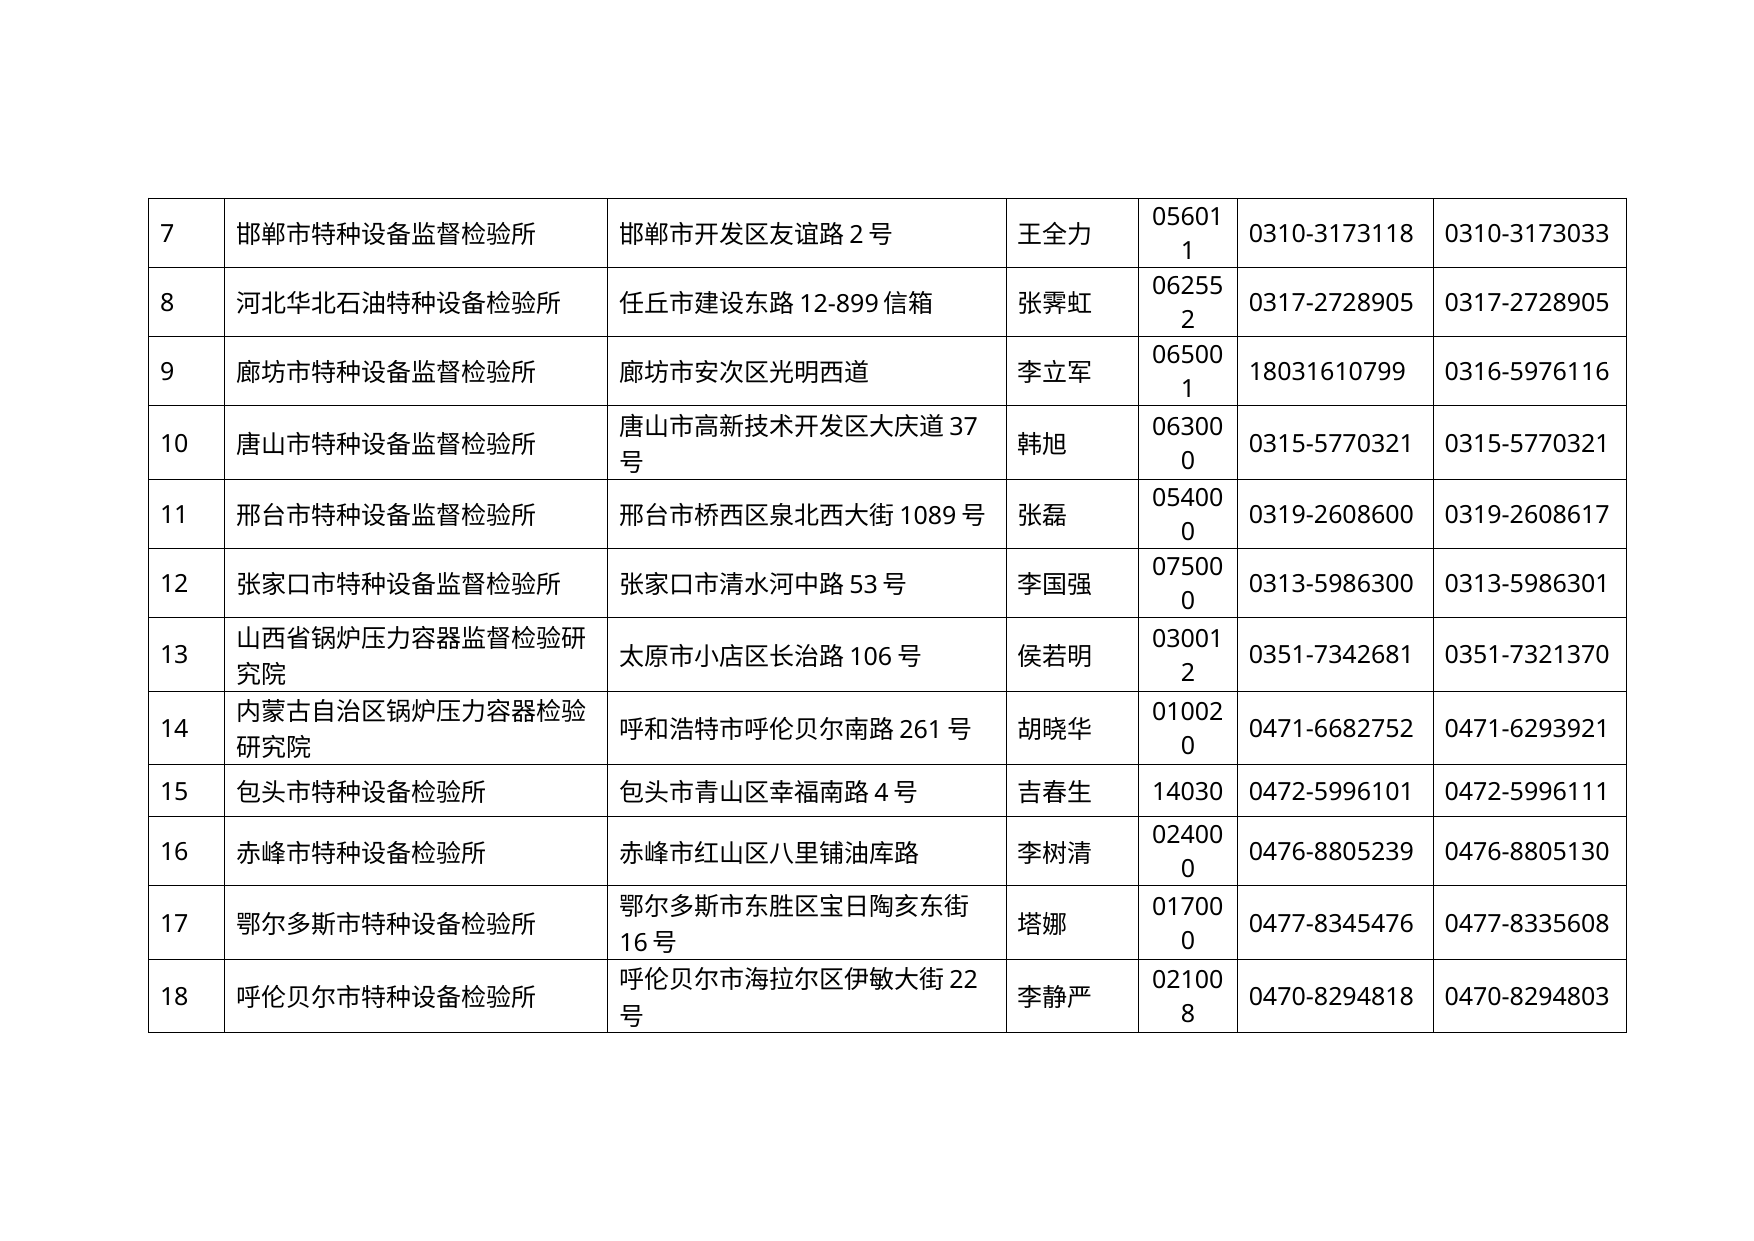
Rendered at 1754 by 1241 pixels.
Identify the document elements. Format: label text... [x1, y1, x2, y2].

table_cell 0471-6682752 [1238, 692, 1433, 764]
table_cell 内蒙古自治区锅炉压力容器检验研究院 [225, 692, 607, 764]
table_cell 13 [149, 618, 224, 691]
table_cell 邢台市特种设备监督检验所 [225, 480, 607, 548]
table_cell 赤峰市特种设备检验所 [225, 817, 607, 885]
table_cell 邯郸市特种设备监督检验所 [225, 199, 607, 267]
table_cell 062552 [1139, 268, 1237, 336]
table_cell 030012 [1139, 618, 1237, 691]
table_cell 呼和浩特市呼伦贝尔南路261号 [608, 692, 1006, 764]
table_cell 14030 [1139, 765, 1237, 816]
table_cell 0310-3173033 [1434, 199, 1626, 267]
table_cell 0476-8805130 [1434, 817, 1626, 885]
table_cell 010020 [1139, 692, 1237, 764]
table_cell 0351-7342681 [1238, 618, 1433, 691]
table_cell 赤峰市红山区八里铺油库路 [608, 817, 1006, 885]
table_cell 侯若明 [1007, 618, 1138, 691]
table_cell 廊坊市特种设备监督检验所 [225, 337, 607, 405]
table_cell 14 [149, 692, 224, 764]
table_cell 063000 [1139, 406, 1237, 479]
table_cell 包头市特种设备检验所 [225, 765, 607, 816]
table_cell 0472-5996111 [1434, 765, 1626, 816]
table_cell 张家口市特种设备监督检验所 [225, 549, 607, 617]
table_cell 李立军 [1007, 337, 1138, 405]
table_cell 0310-3173118 [1238, 199, 1433, 267]
table_cell 8 [149, 268, 224, 336]
table_cell 065001 [1139, 337, 1237, 405]
table_cell 山西省锅炉压力容器监督检验研究院 [225, 618, 607, 691]
table_cell 张家口市清水河中路53号 [608, 549, 1006, 617]
table_cell 17 [149, 886, 224, 959]
table_cell 李树清 [1007, 817, 1138, 885]
table_cell 0317-2728905 [1238, 268, 1433, 336]
table_cell 0470-8294803 [1434, 960, 1626, 1032]
table_cell 鄂尔多斯市东胜区宝日陶亥东街16号 [608, 886, 1006, 959]
table_cell 0476-8805239 [1238, 817, 1433, 885]
table_cell 16 [149, 817, 224, 885]
table_cell 胡晓华 [1007, 692, 1138, 764]
table_cell 吉春生 [1007, 765, 1138, 816]
table_cell 0477-8345476 [1238, 886, 1433, 959]
table_cell 邢台市桥西区泉北西大街1089号 [608, 480, 1006, 548]
table_cell 054000 [1139, 480, 1237, 548]
table_cell 唐山市高新技术开发区大庆道37号 [608, 406, 1006, 479]
table_cell 呼伦贝尔市特种设备检验所 [225, 960, 607, 1032]
table_cell 7 [149, 199, 224, 267]
table_cell 李国强 [1007, 549, 1138, 617]
table_cell 呼伦贝尔市海拉尔区伊敏大街22号 [608, 960, 1006, 1032]
table_cell 15 [149, 765, 224, 816]
table_cell 河北华北石油特种设备检验所 [225, 268, 607, 336]
table_cell 0315-5770321 [1238, 406, 1433, 479]
table_cell 0313-5986301 [1434, 549, 1626, 617]
table_cell 075000 [1139, 549, 1237, 617]
table_cell 唐山市特种设备监督检验所 [225, 406, 607, 479]
table_cell 0319-2608617 [1434, 480, 1626, 548]
table_cell 0470-8294818 [1238, 960, 1433, 1032]
table_cell 11 [149, 480, 224, 548]
table_cell 056011 [1139, 199, 1237, 267]
table_cell 021008 [1139, 960, 1237, 1032]
table_cell 0351-7321370 [1434, 618, 1626, 691]
table_cell 廊坊市安次区光明西道 [608, 337, 1006, 405]
table_cell 024000 [1139, 817, 1237, 885]
table_cell 017000 [1139, 886, 1237, 959]
table_cell 张磊 [1007, 480, 1138, 548]
table_cell 李静严 [1007, 960, 1138, 1032]
table_cell 塔娜 [1007, 886, 1138, 959]
table_cell 0315-5770321 [1434, 406, 1626, 479]
table_cell 10 [149, 406, 224, 479]
table_cell 9 [149, 337, 224, 405]
table_cell 18031610799 [1238, 337, 1433, 405]
table_cell 邯郸市开发区友谊路2号 [608, 199, 1006, 267]
table_cell 韩旭 [1007, 406, 1138, 479]
table_cell 任丘市建设东路12-899信箱 [608, 268, 1006, 336]
table_cell 0317-2728905 [1434, 268, 1626, 336]
table_cell 0471-6293921 [1434, 692, 1626, 764]
table_cell 包头市青山区幸福南路4号 [608, 765, 1006, 816]
table_cell 鄂尔多斯市特种设备检验所 [225, 886, 607, 959]
table_cell 0319-2608600 [1238, 480, 1433, 548]
table_cell 0472-5996101 [1238, 765, 1433, 816]
table_cell 王全力 [1007, 199, 1138, 267]
table_cell 18 [149, 960, 224, 1032]
table_cell 0477-8335608 [1434, 886, 1626, 959]
table_cell 12 [149, 549, 224, 617]
table_cell 0313-5986300 [1238, 549, 1433, 617]
table_cell 太原市小店区长治路106号 [608, 618, 1006, 691]
table_cell 0316-5976116 [1434, 337, 1626, 405]
table_cell 张霁虹 [1007, 268, 1138, 336]
